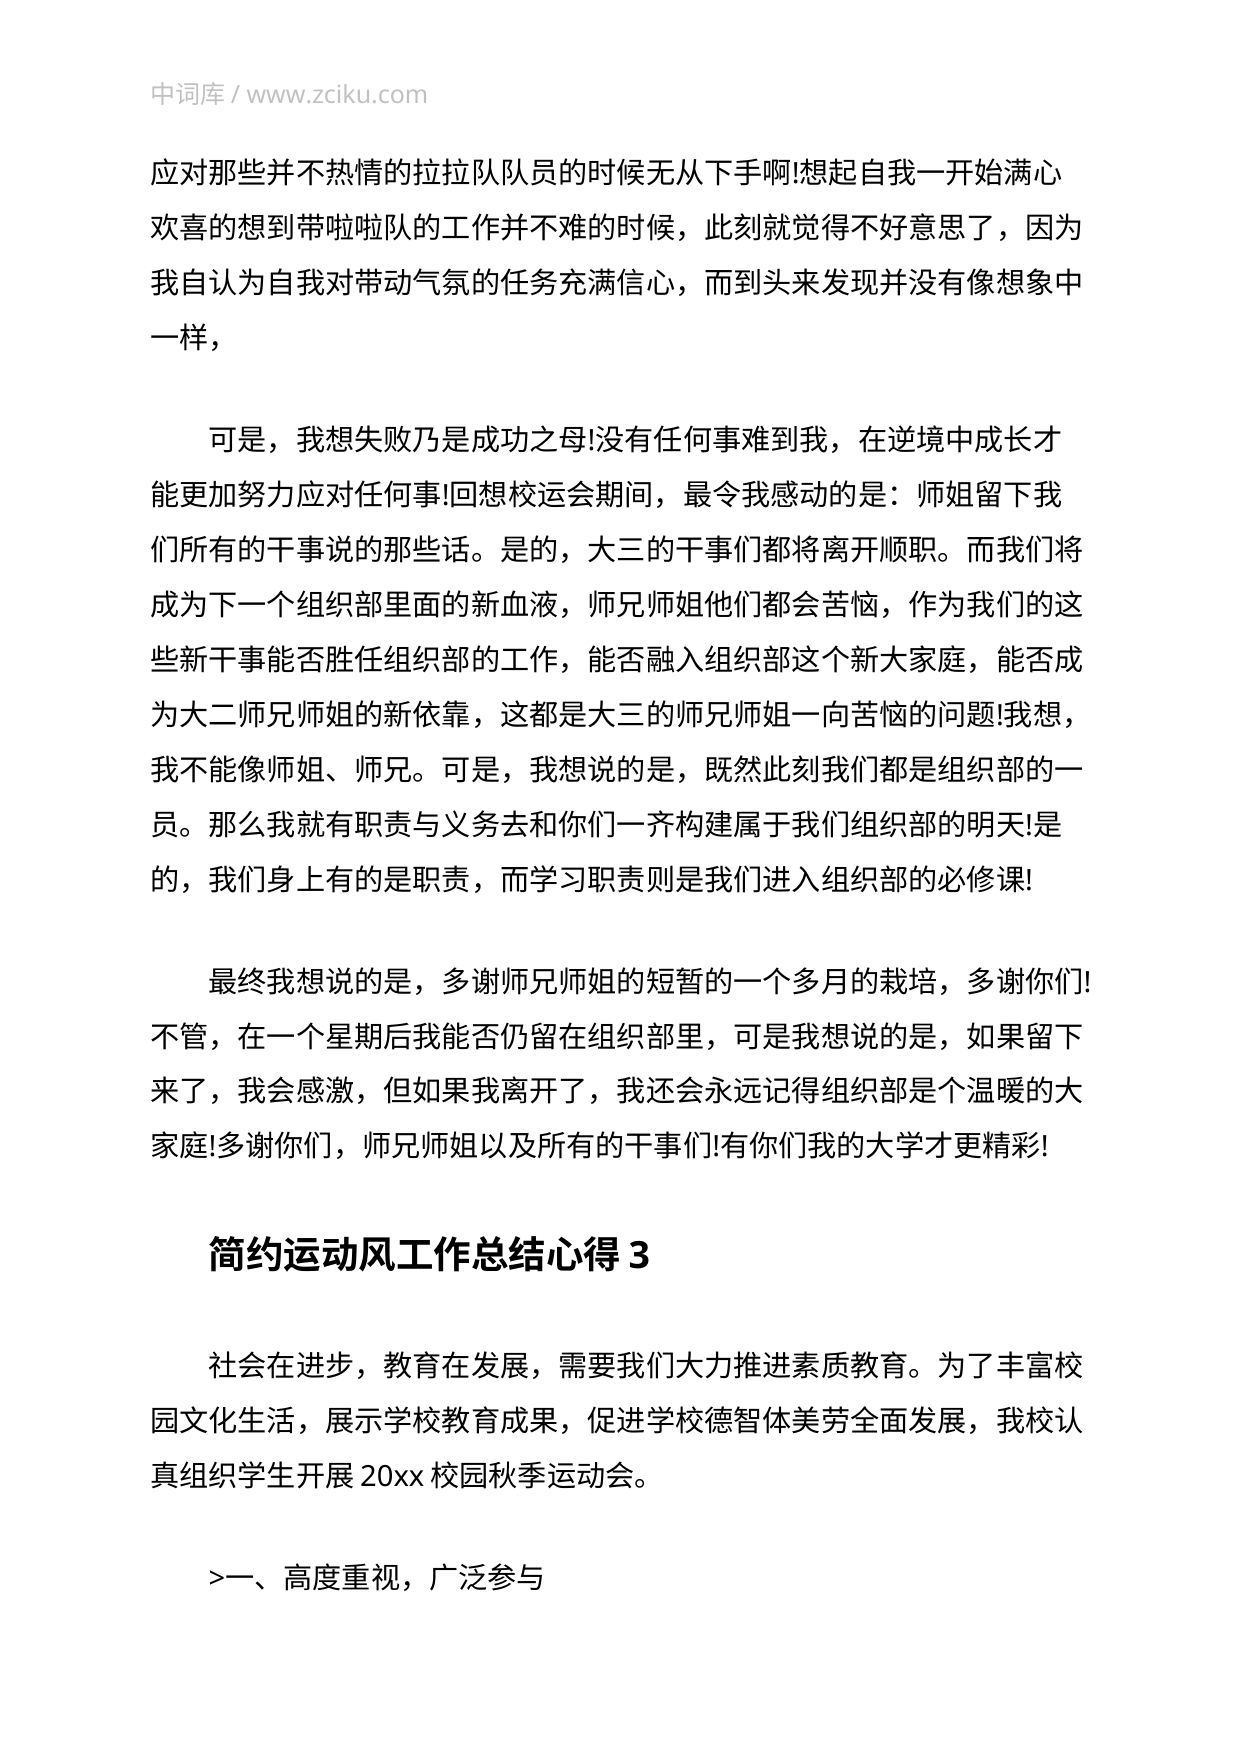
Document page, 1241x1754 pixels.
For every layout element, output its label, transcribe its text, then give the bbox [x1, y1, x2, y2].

text 可是，我想失败乃是成功之母!没有任何事难到我，在逆境中成长才能更加努力应对任何事!回想校运会期间，最令我感动的是：师姐留下我们所有的干事说的那些话。是的，大三的干事们都将离开顺职。而我们将成为下一个组织部里面的新血液，师兄师姐他们都会苦恼，作为我们的这些新干事能否胜任组织部的工作，能否融入组织部这个新大家庭，能否成为大二师兄师姐的新依靠，这都是大三的师兄师姐一向苦恼的问题!我想，我不能像师姐、师兄。可是，我想说的是，既然此刻我们都是组织部的一员。那么我就有职责与义务去和你们一齐构建属于我们组织部的明天!是的，我们身上有的是职责，而学习职责则是我们进入组织部的必修课! [150, 417, 1090, 898]
text 简约运动风工作总结心得3 [150, 1225, 1090, 1279]
text 最终我想说的是，多谢师兄师姐的短暂的一个多月的栽培，多谢你们!不管，在一个星期后我能否仍留在组织部里，可是我想说的是，如果留下来了，我会感激，但如果我离开了，我还会永远记得组织部是个温暖的大家庭!多谢你们，师兄师姐以及所有的干事们!有你们我的大学才更精彩! [150, 958, 1090, 1165]
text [150, 150, 1090, 357]
text 社会在进步，教育在发展，需要我们大力推进素质教育。为了丰富校园文化生活，展示学校教育成果，促进学校德智体美劳全面发展，我校认真组织学生开展20xx校园秋季运动会。 [150, 1342, 1090, 1495]
text >一、高度重视，广泛参与 [150, 1554, 1090, 1597]
